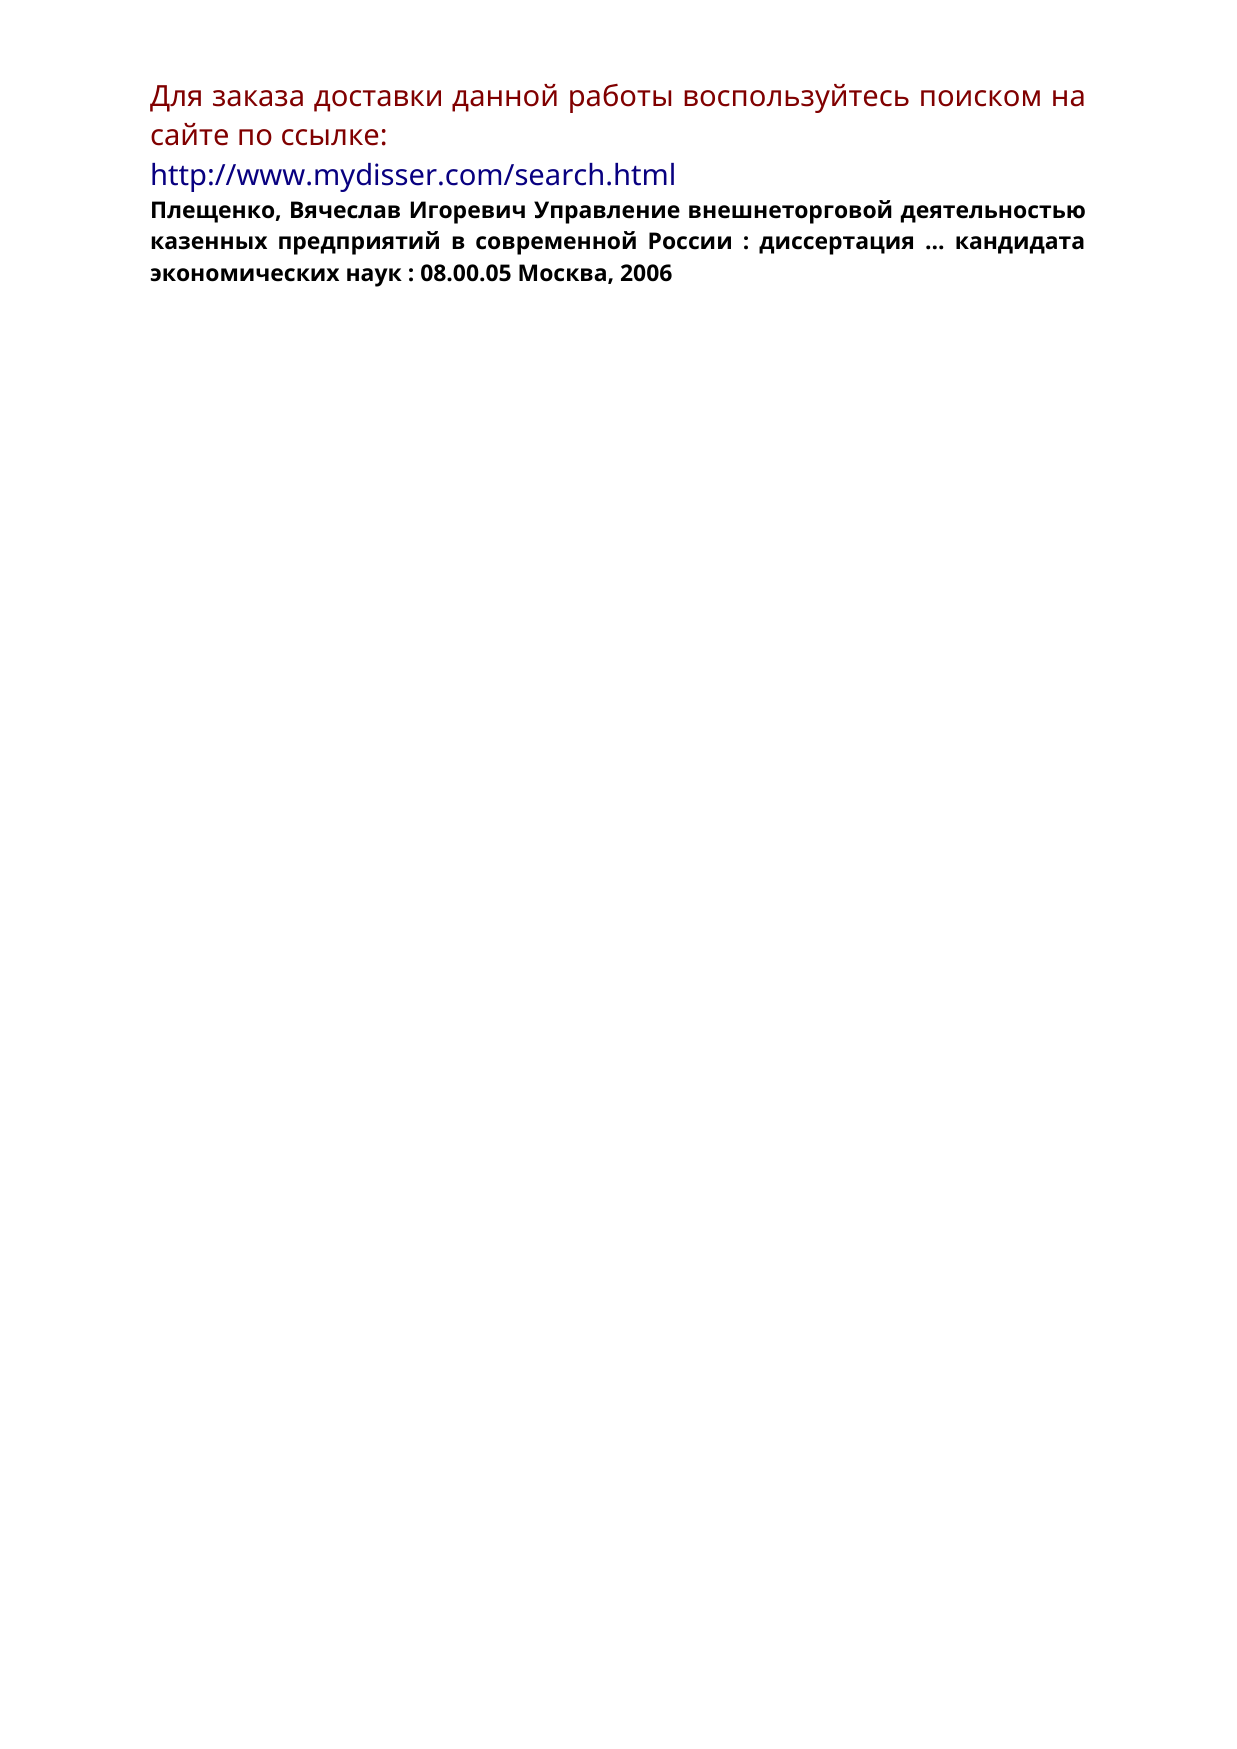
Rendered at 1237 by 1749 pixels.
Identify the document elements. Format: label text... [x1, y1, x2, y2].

text Плещенко, Вячеслав Игоревич Управление внешнеторговой деятельностью казенных предприятий в современной России : диссертация ... кандидата экономических наук : 08.00.05 Москва, 2006 [150, 194, 1086, 288]
